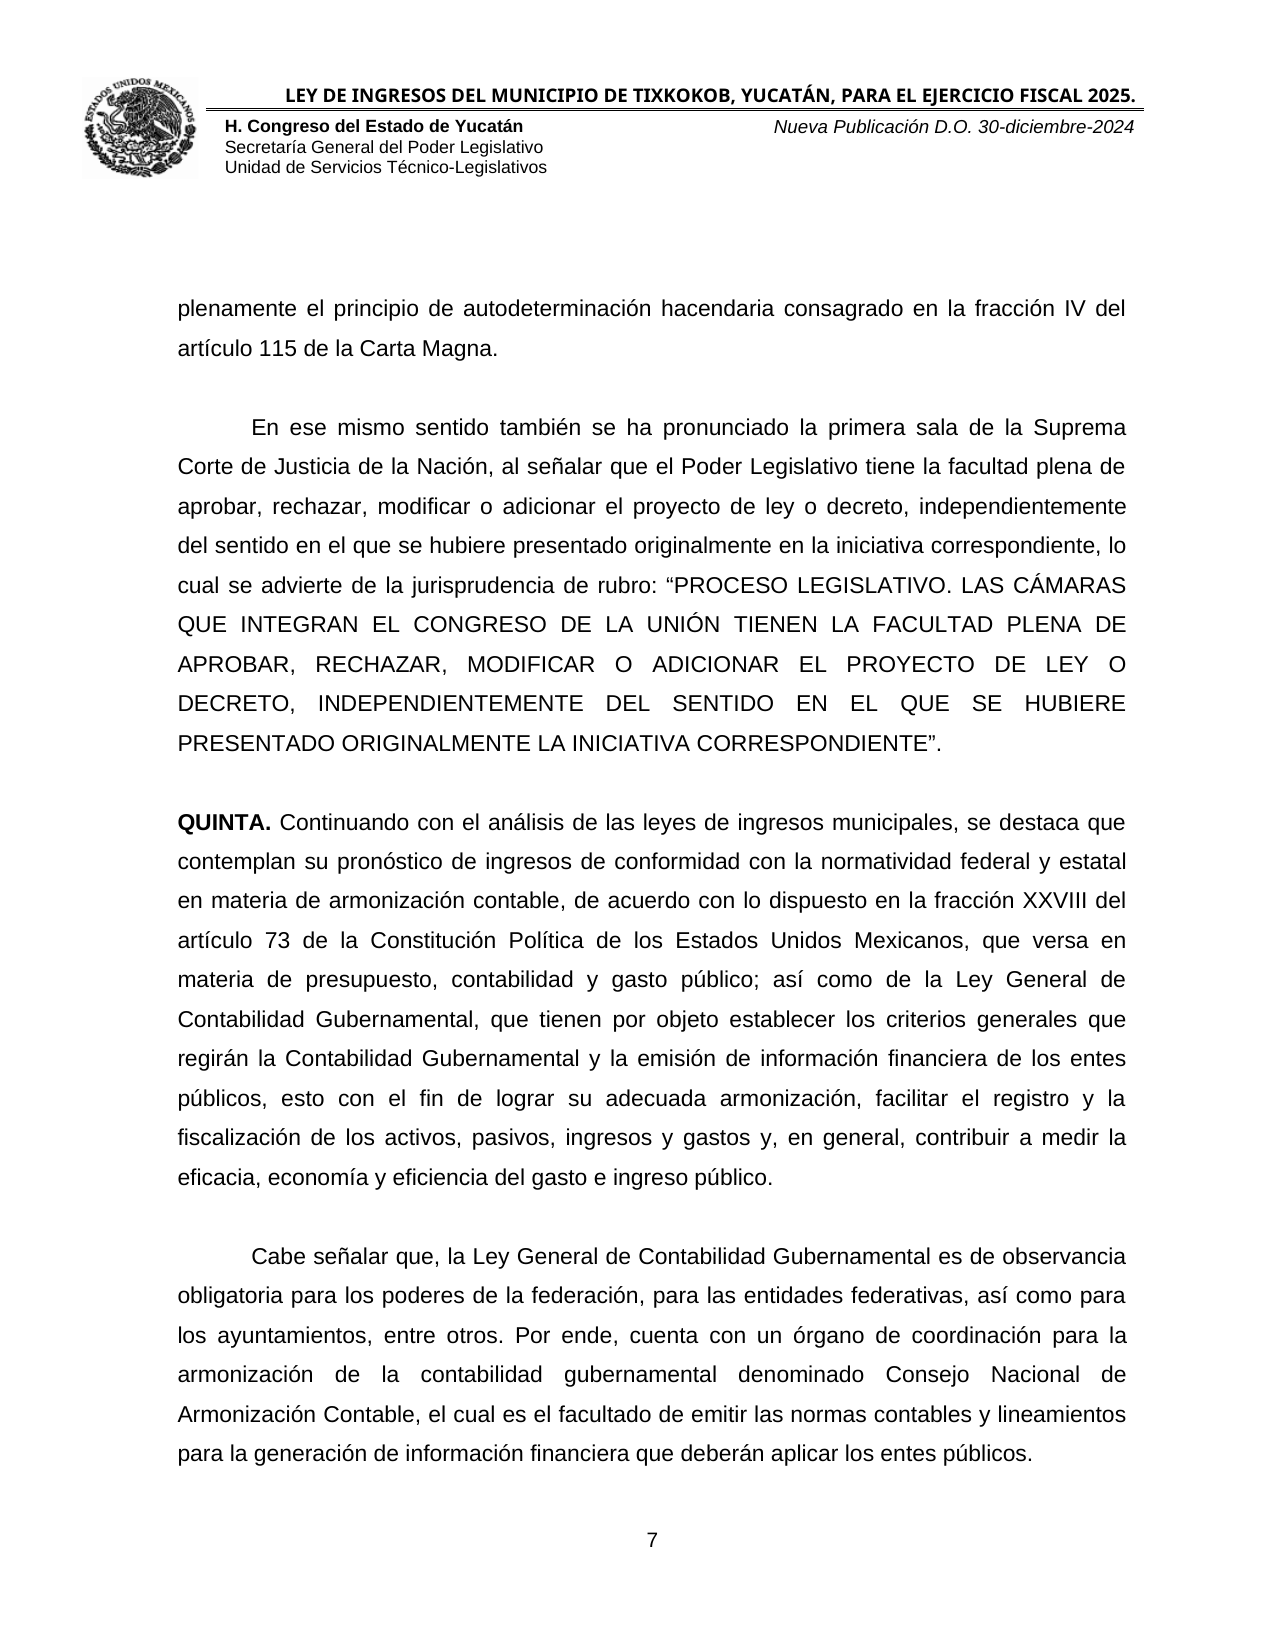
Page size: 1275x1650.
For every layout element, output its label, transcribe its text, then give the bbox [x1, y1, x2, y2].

text Cabe señalar que, la Ley General de Contabilidad Gubernamental es de observancia obligatoria para los poderes de la federación, para las entidades federativas, así como para los ayuntamientos, entre otros. Por ende, cuenta con un órgano de coordinación para la armonización de la contabilidad gubernamental denominado Consejo Nacional de Armonización Contable, el cual es el facultado de emitir las normas contables y lineamientos para la generación de información financiera que deberán aplicar los entes públicos. [177, 1243, 1127, 1467]
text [177, 295, 1127, 361]
text QUINTA. Continuando con el análisis de las leyes de ingresos municipales, se destaca que contemplan su pronóstico de ingresos de conformidad con la normatividad federal y estatal en materia de armonización contable, de acuerdo con lo dispuesto en la fracción XXVIII del artículo 73 de la Constitución Política de los Estados Unidos Mexicanos, que versa en materia de presupuesto, contabilidad y gasto público; así como de la Ley General de Contabilidad Gubernamental, que tienen por objeto establecer los criterios generales que regirán la Contabilidad Gubernamental y la emisión de información financiera de los entes públicos, esto con el fin de lograr su adecuada armonización, facilitar el registro y la fiscalización de los activos, pasivos, ingresos y gastos y, en general, contribuir a medir la eficacia, economía y eficiencia del gasto e ingreso público. [177, 808, 1127, 1190]
text En ese mismo sentido también se ha pronunciado la primera sala de la Suprema Corte de Justicia de la Nación, al señalar que el Poder Legislativo tiene la facultad plena de aprobar, rechazar, modificar o adicionar el proyecto de ley o decreto, independientemente del sentido en el que se hubiere presentado originalmente en la iniciativa correspondiente, lo cual se advierte de la jurisprudencia de rubro: “PROCESO LEGISLATIVO. LAS CÁMARAS QUE INTEGRAN EL CONGRESO DE LA UNIÓN TIENEN LA FACULTAD PLENA DE APROBAR, RECHAZAR, MODIFICAR O ADICIONAR EL PROYECTO DE LEY O DECRETO, INDEPENDIENTEMENTE DEL SENTIDO EN EL QUE SE HUBIERE PRESENTADO ORIGINALMENTE LA INICIATIVA CORRESPONDIENTE”. [177, 414, 1127, 756]
